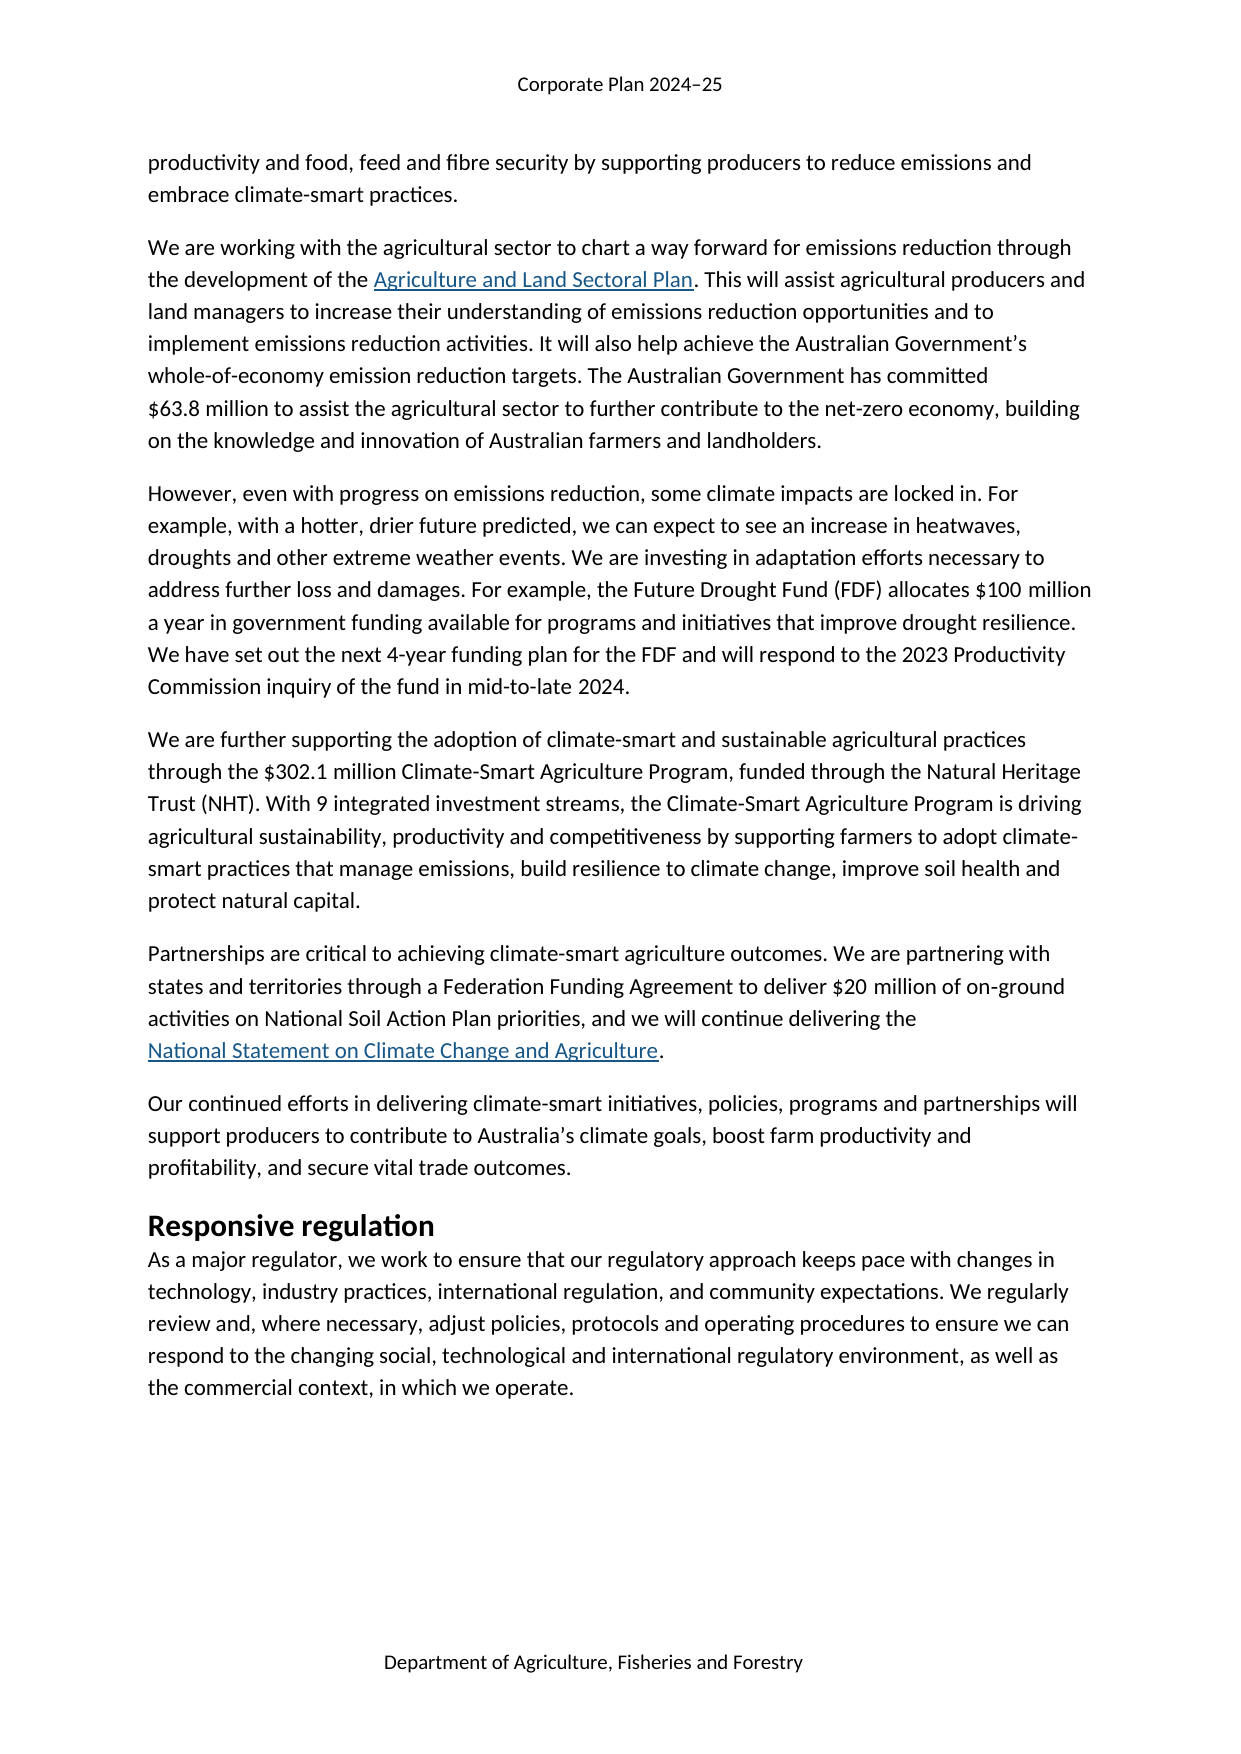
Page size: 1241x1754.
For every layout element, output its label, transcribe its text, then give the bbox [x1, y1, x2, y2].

text Our continued efforts in delivering climate-smart initiatives, policies, programs and partnerships will support producers to contribute to Australia’s climate goals, boost farm productivity and profitability, and secure vital trade outcomes. [148, 1089, 1092, 1182]
text As a major regulator, we work to ensure that our regulatory approach keeps pace with changes in technology, industry practices, international regulation, and community expectations. We regularly review and, where necessary, adjust policies, protocols and operating procedures to ensure we can respond to the changing social, technological and international regulatory environment, as well as the commercial context, in which we operate. [148, 1245, 1092, 1401]
text We are working with the agricultural sector to chart a way forward for emissions reduction through the development of the Agriculture and Land Sectoral Plan. This will assist agricultural producers and land managers to increase their understanding of emissions reduction opportunities and to implement emissions reduction activities. It will also help achieve the Australian Government’s whole-of-economy emission reduction targets. The Australian Government has committed $63.8 million to assist the agricultural sector to further contribute to the net-zero economy, building on the knowledge and innovation of Australian farmers and landholders. [148, 233, 1092, 454]
text We are further supporting the adoption of climate-smart and sustainable agricultural practices through the $302.1 million Climate-Smart Agriculture Program, funded through the Natural Heritage Trust (NHT). With 9 integrated investment streams, the Climate-Smart Agriculture Program is driving agricultural sustainability, productivity and competitiveness by supporting farmers to adopt climate-smart practices that manage emissions, build resilience to climate change, improve soil health and protect natural capital. [148, 725, 1092, 914]
text However, even with progress on emissions reduction, some climate impacts are locked in. For example, with a hotter, drier future predicted, we can expect to see an increase in heatwaves, droughts and other extreme weather events. We are investing in adaptation efforts necessary to address further loss and damages. For example, the Future Drought Fund (FDF) allocates $100 million a year in government funding available for programs and initiatives that improve drought resilience. We have set out the next 4-year funding plan for the FDF and will respond to the 2023 Productivity Commission inquiry of the fund in mid-to-late 2024. [148, 479, 1092, 700]
subtitle Responsive regulation [148, 1207, 1092, 1245]
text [148, 148, 1092, 208]
text Partnerships are critical to achieving climate-smart agriculture outcomes. We are partnering with states and territories through a Federation Funding Agreement to deliver $20 million of on‑ground activities on National Soil Action Plan priorities, and we will continue delivering the National Statement on Climate Change and Agriculture. [148, 939, 1092, 1064]
